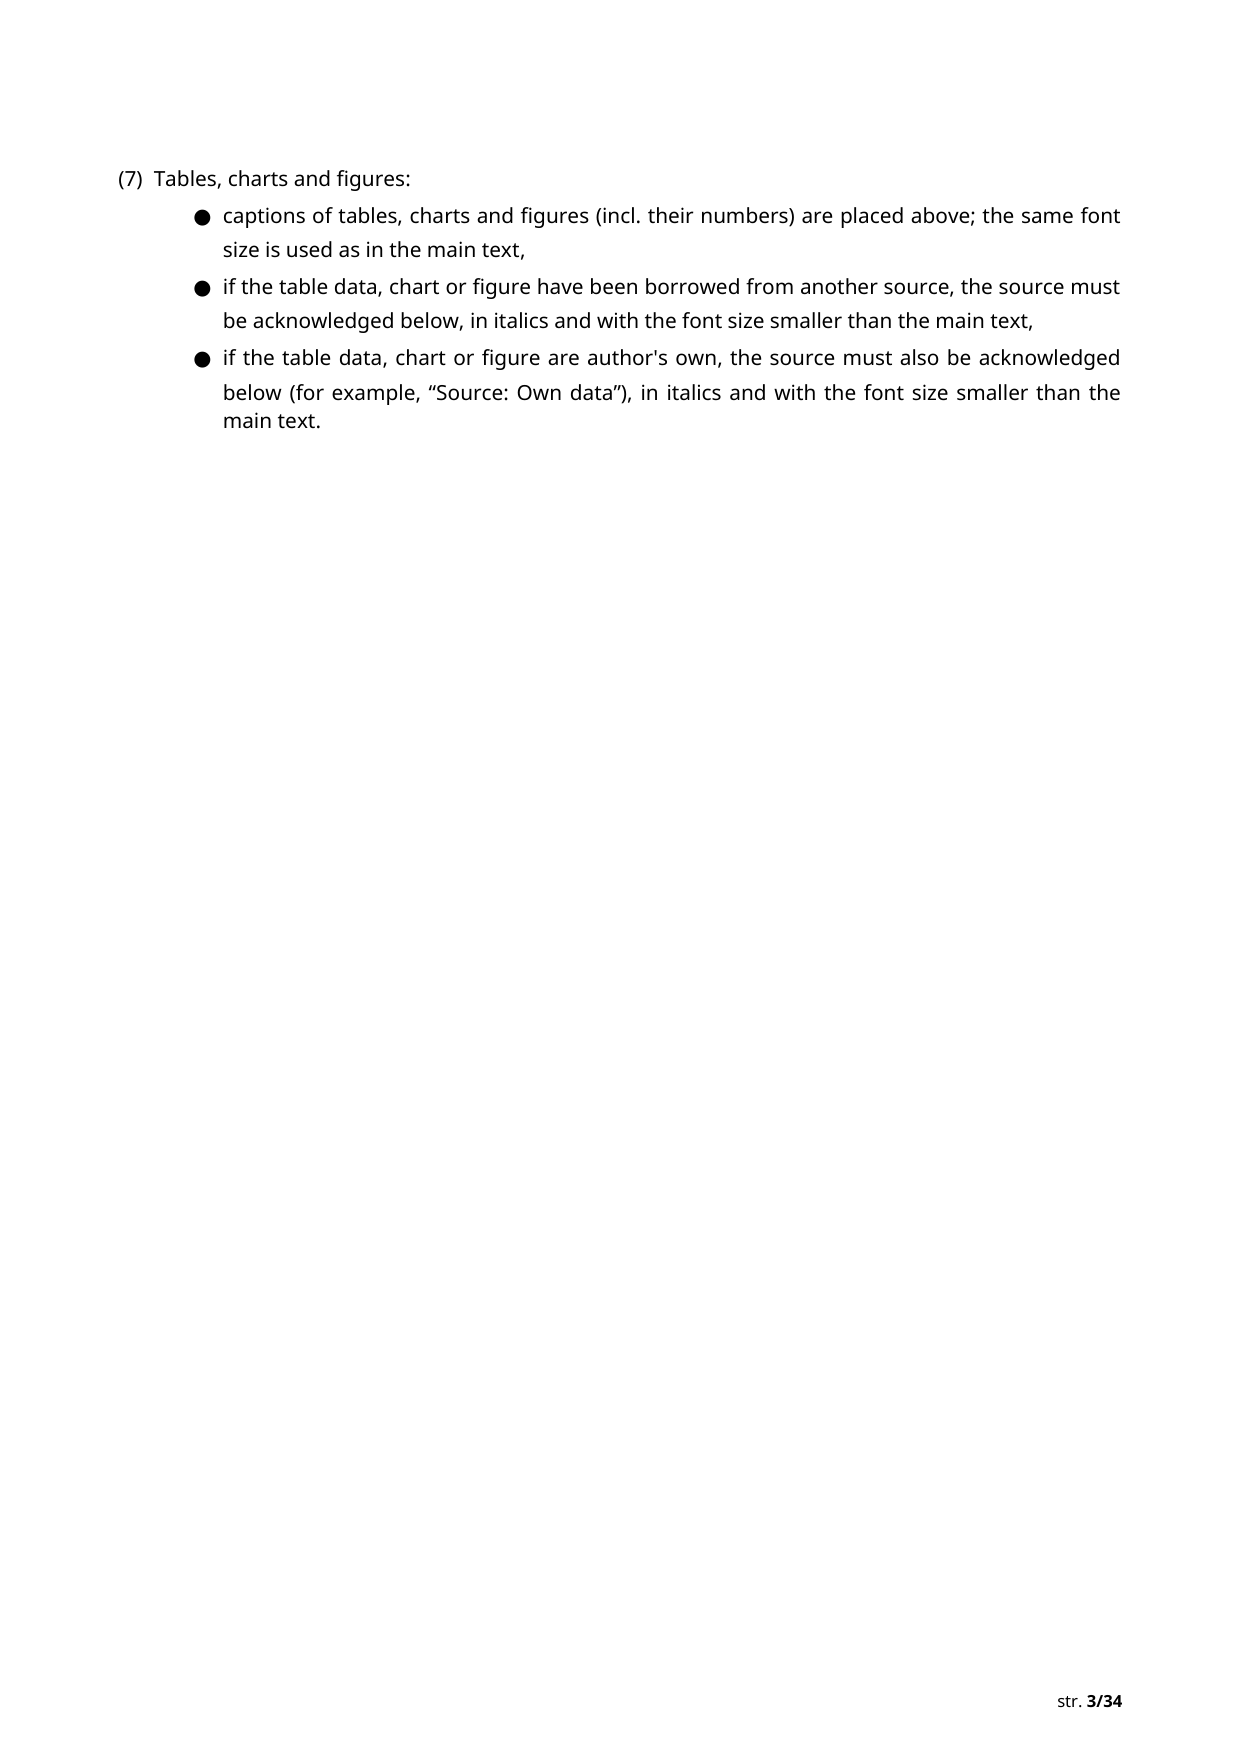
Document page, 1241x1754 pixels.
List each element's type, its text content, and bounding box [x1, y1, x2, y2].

list Tables, charts and figures: [118, 164, 1122, 193]
list if the table data, chart or figure have been borrowed from another source, the source must be acknowledged below, in italics and with the font size smaller than the main text, [193, 264, 1122, 335]
list captions of tables, charts and figures (incl. their numbers) are placed above; the same font size is used as in the main text, [193, 193, 1122, 264]
list if the table data, chart or figure are author's own, the source must also be acknowledged below (for example, “Source: Own data”), in italics and with the font size smaller than the main text. [193, 335, 1122, 434]
